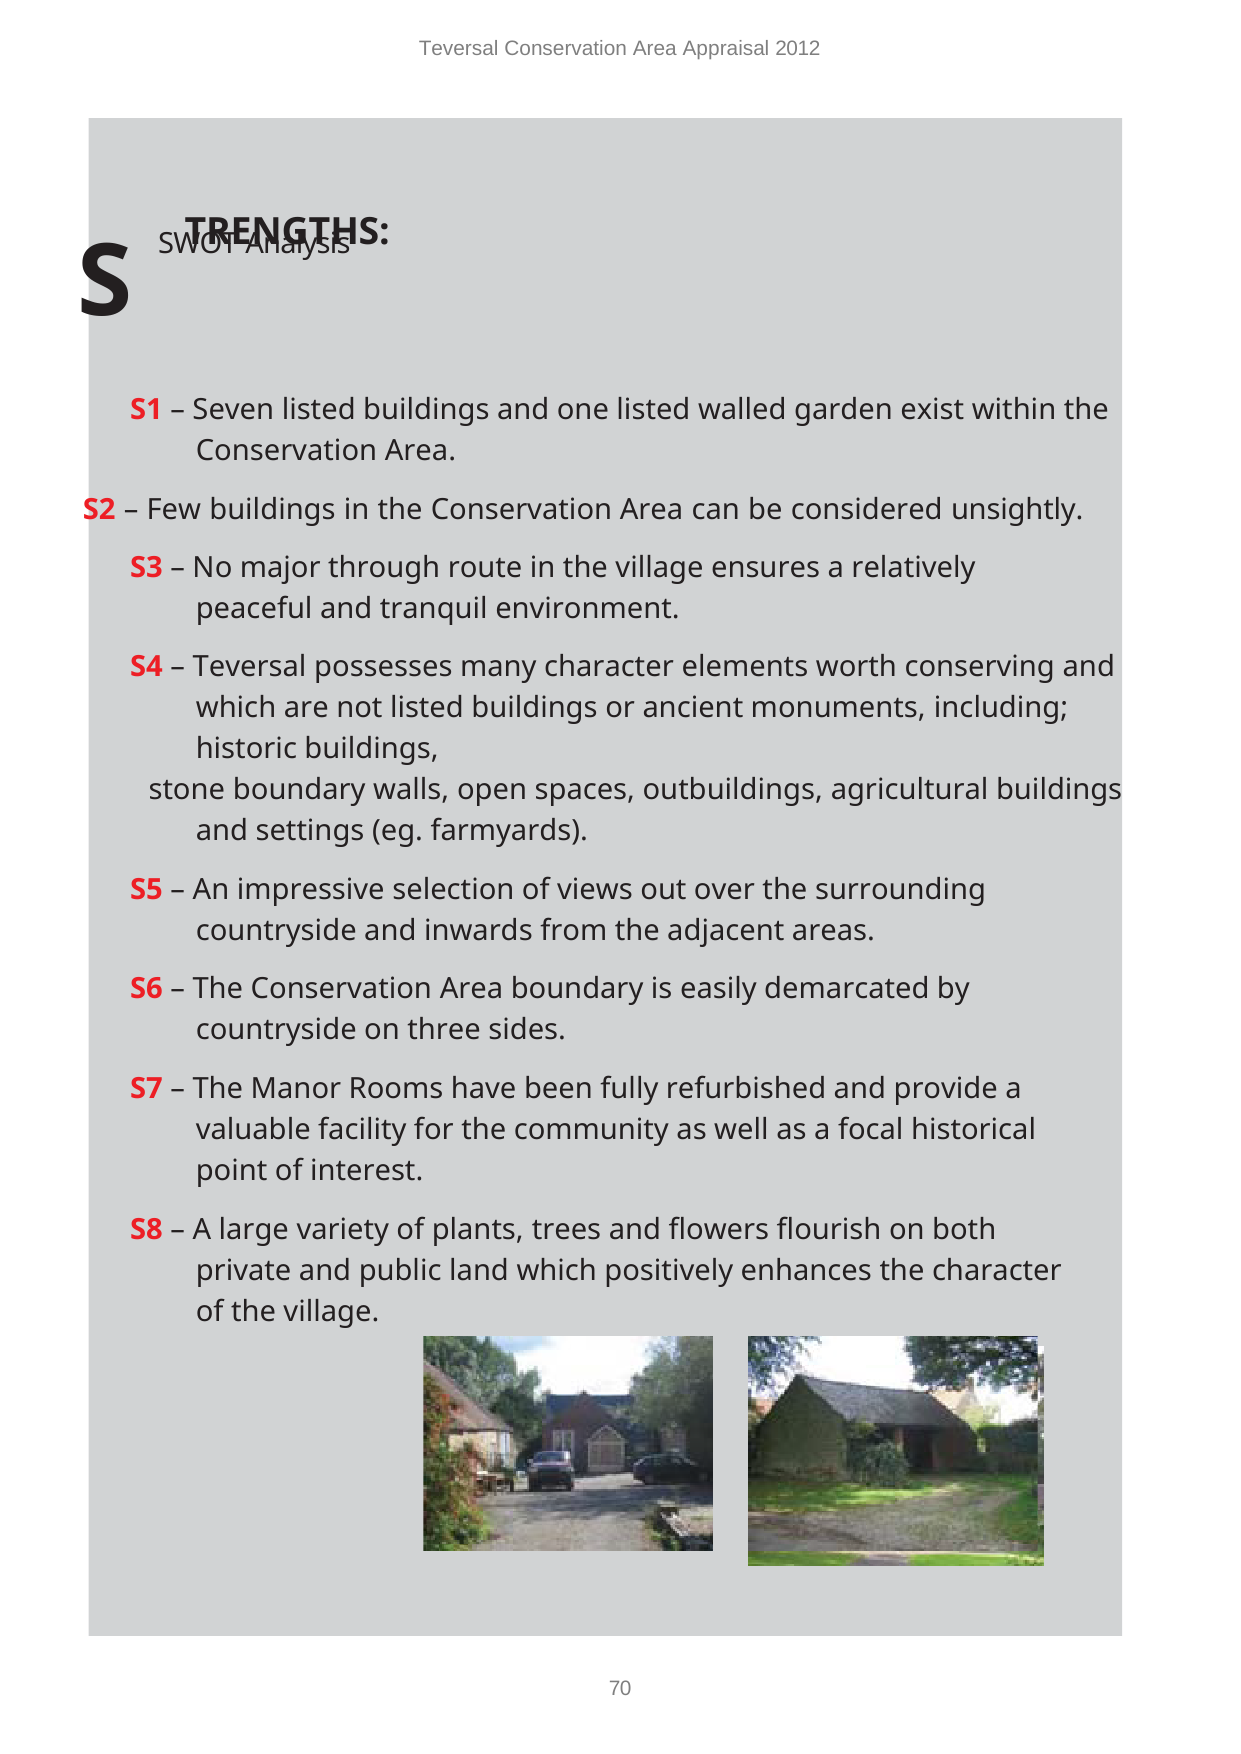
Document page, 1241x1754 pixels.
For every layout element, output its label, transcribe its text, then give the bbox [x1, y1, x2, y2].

text S2 – Few buildings in the Conservation Area can be considered unsightly. [83, 488, 1240, 528]
text S7 – The Manor Rooms have been fully refurbished and provide a valuable facility for the community as well as a focal historical point of interest. [130, 1067, 1068, 1189]
text S SWOT Analysis [77, 147, 1240, 344]
picture [423, 1336, 713, 1551]
text S5 – An impressive selection of views out over the surrounding countryside and inwards from the adjacent areas. [130, 868, 1068, 949]
text stone boundary walls, open spaces, outbuildings, agricultural buildings and settings (eg. farmyards). [148, 768, 1136, 849]
text S6 – The Conservation Area boundary is easily demarcated by countryside on three sides. [130, 968, 1068, 1048]
text S8 – A large variety of plants, trees and flowers flourish on both private and public land which positively enhances the character of the village. [130, 1208, 1068, 1329]
picture [748, 1336, 1044, 1566]
text S3 – No major through route in the village ensures a relatively peaceful and tranquil environment. [130, 547, 1068, 627]
text S1 – Seven listed buildings and one listed walled garden exist within the Conservation Area. [130, 388, 1136, 469]
text S4 – Teversal possesses many character elements worth conserving and which are not listed buildings or ancient monuments, including; historic buildings, [130, 646, 1136, 767]
